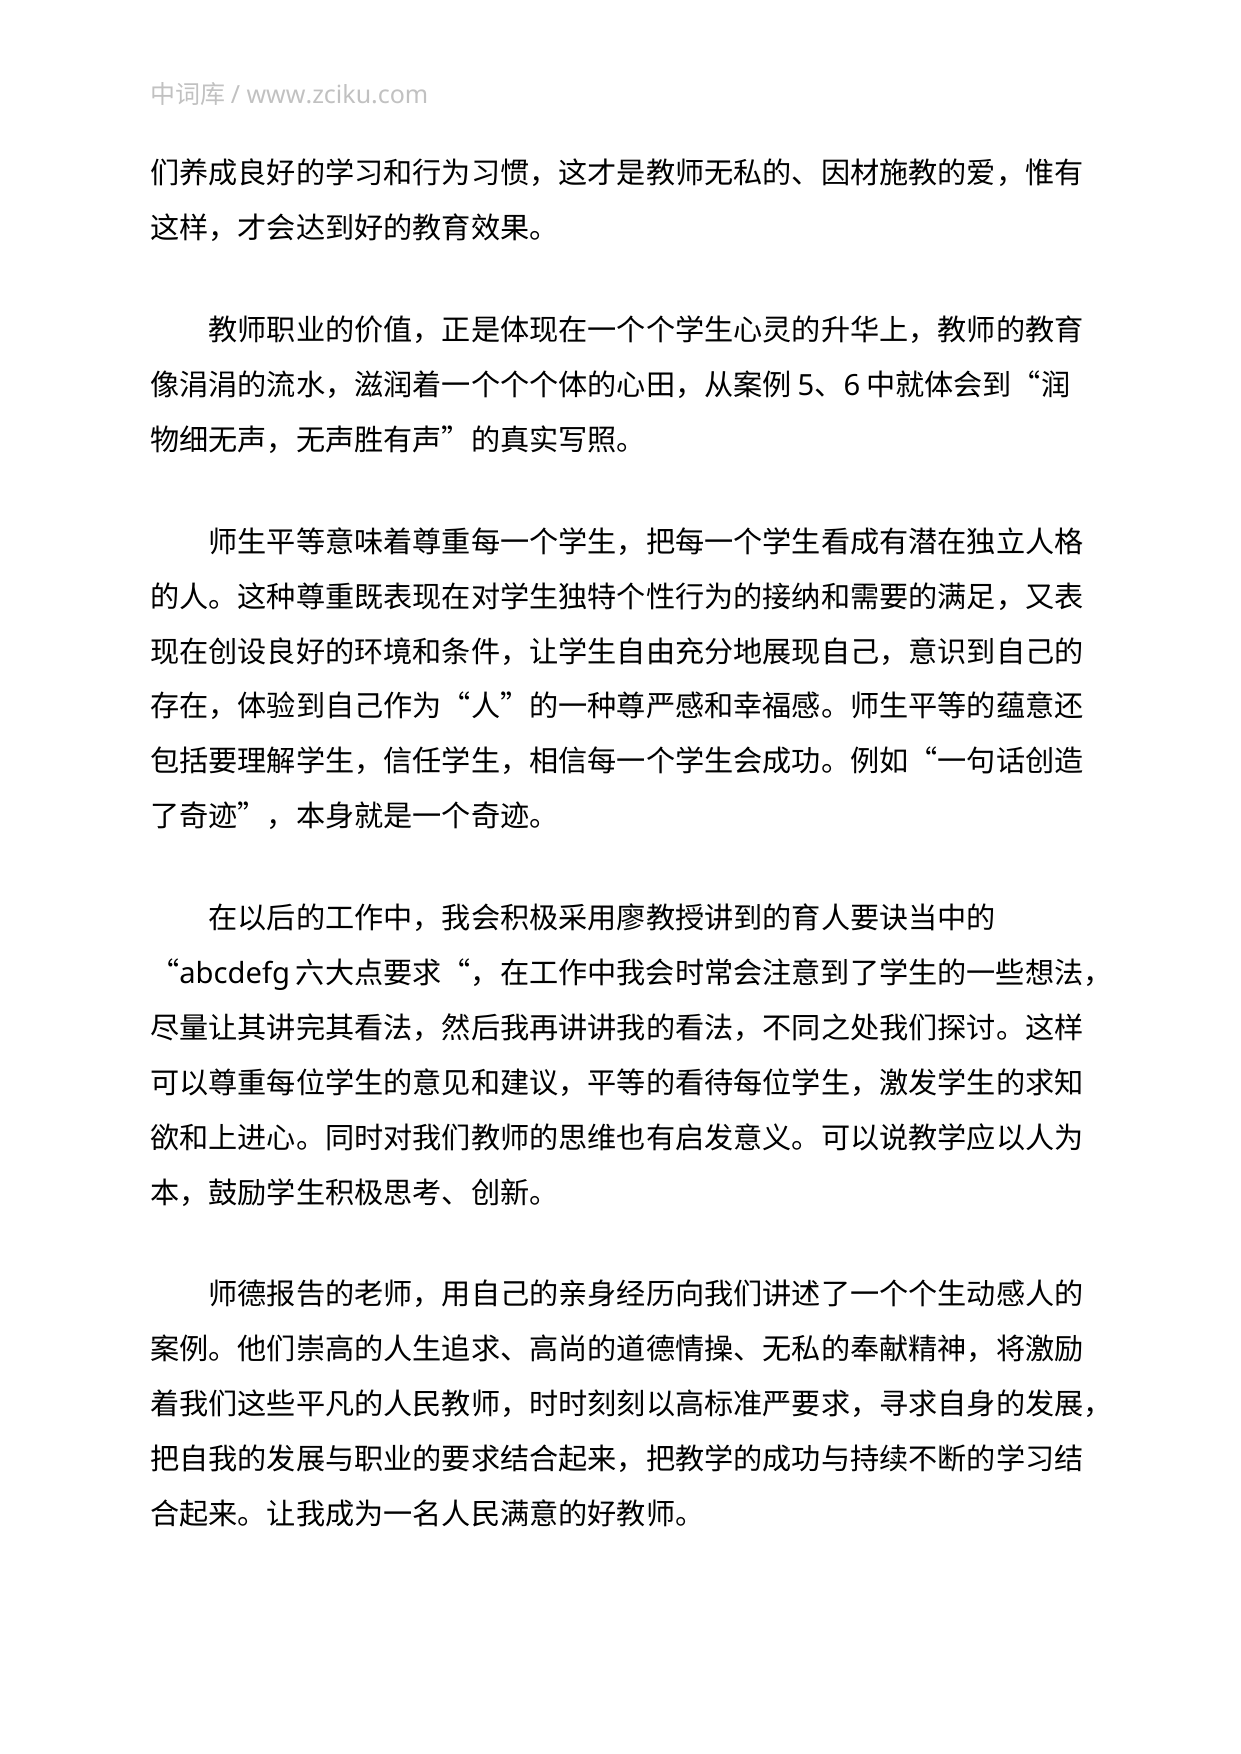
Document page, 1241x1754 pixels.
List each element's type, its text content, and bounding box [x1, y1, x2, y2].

text 在以后的工作中，我会积极采用廖教授讲到的育人要诀当中的“abcdefg六大点要求“，在工作中我会时常会注意到了学生的一些想法，尽量让其讲完其看法，然后我再讲讲我的看法，不同之处我们探讨。这样可以尊重每位学生的意见和建议，平等的看待每位学生，激发学生的求知欲和上进心。同时对我们教师的思维也有启发意义。可以说教学应以人为本，鼓励学生积极思考、创新。 [150, 894, 1090, 1211]
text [150, 150, 1090, 247]
text 师德报告的老师，用自己的亲身经历向我们讲述了一个个生动感人的案例。他们崇高的人生追求、高尚的道德情操、无私的奉献精神，将激励着我们这些平凡的人民教师，时时刻刻以高标准严要求，寻求自身的发展，把自我的发展与职业的要求结合起来，把教学的成功与持续不断的学习结合起来。让我成为一名人民满意的好教师。 [150, 1271, 1090, 1533]
text 教师职业的价值，正是体现在一个个学生心灵的升华上，教师的教育像涓涓的流水，滋润着一个个个体的心田，从案例5、6中就体会到“润物细无声，无声胜有声”的真实写照。 [150, 307, 1090, 459]
text 师生平等意味着尊重每一个学生，把每一个学生看成有潜在独立人格的人。这种尊重既表现在对学生独特个性行为的接纳和需要的满足，又表现在创设良好的环境和条件，让学生自由充分地展现自己，意识到自己的存在，体验到自己作为“人”的一种尊严感和幸福感。师生平等的蕴意还包括要理解学生，信任学生，相信每一个学生会成功。例如“一句话创造了奇迹”，本身就是一个奇迹。 [150, 518, 1090, 835]
